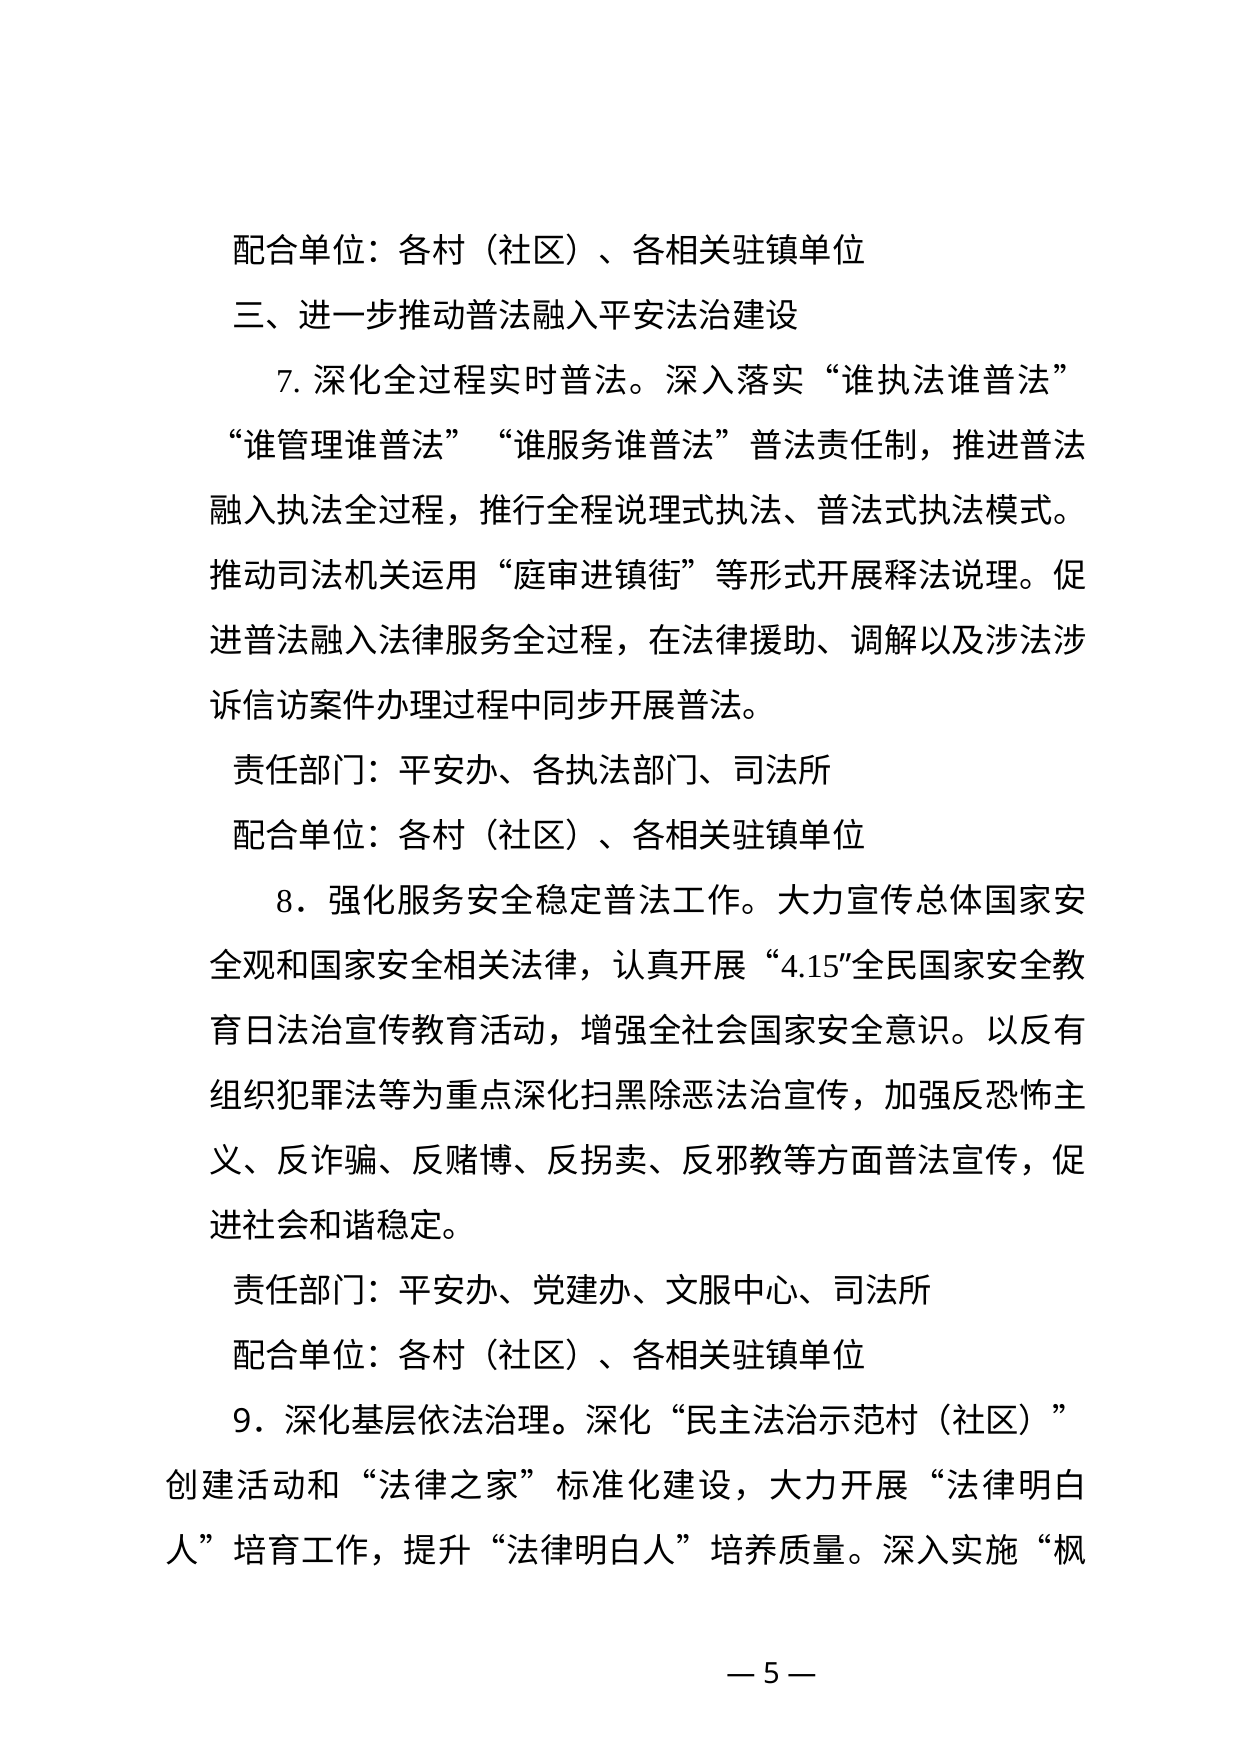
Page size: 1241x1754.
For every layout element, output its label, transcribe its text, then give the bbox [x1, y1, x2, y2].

text 配合单位：各村（社区）、各相关驻镇单位 [165, 215, 1087, 280]
text 责任部门：平安办、党建办、文服中心、司法所 [165, 1255, 1087, 1320]
text 三、进一步推动普法融入平安法治建设 [165, 280, 1087, 345]
text 配合单位：各村（社区）、各相关驻镇单位 [165, 1320, 1087, 1385]
text 责任部门：平安办、各执法部门、司法所 [165, 735, 1087, 800]
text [165, 1385, 1087, 1580]
text 7. 深化全过程实时普法。深入落实“谁执法谁普法”“谁管理谁普法”“谁服务谁普法”普法责任制，推进普法融入执法全过程，推行全程说理式执法、普法式执法模式。推动司法机关运用“庭审进镇街”等形式开展释法说理。促进普法融入法律服务全过程，在法律援助、调解以及涉法涉诉信访案件办理过程中同步开展普法。 [209, 345, 1087, 735]
text 8．强化服务安全稳定普法工作。大力宣传总体国家安全观和国家安全相关法律，认真开展“4.15”全民国家安全教育日法治宣传教育活动，增强全社会国家安全意识。以反有组织犯罪法等为重点深化扫黑除恶法治宣传，加强反恐怖主义、反诈骗、反赌博、反拐卖、反邪教等方面普法宣传，促进社会和谐稳定。 [209, 865, 1087, 1255]
text 配合单位：各村（社区）、各相关驻镇单位 [165, 800, 1087, 865]
